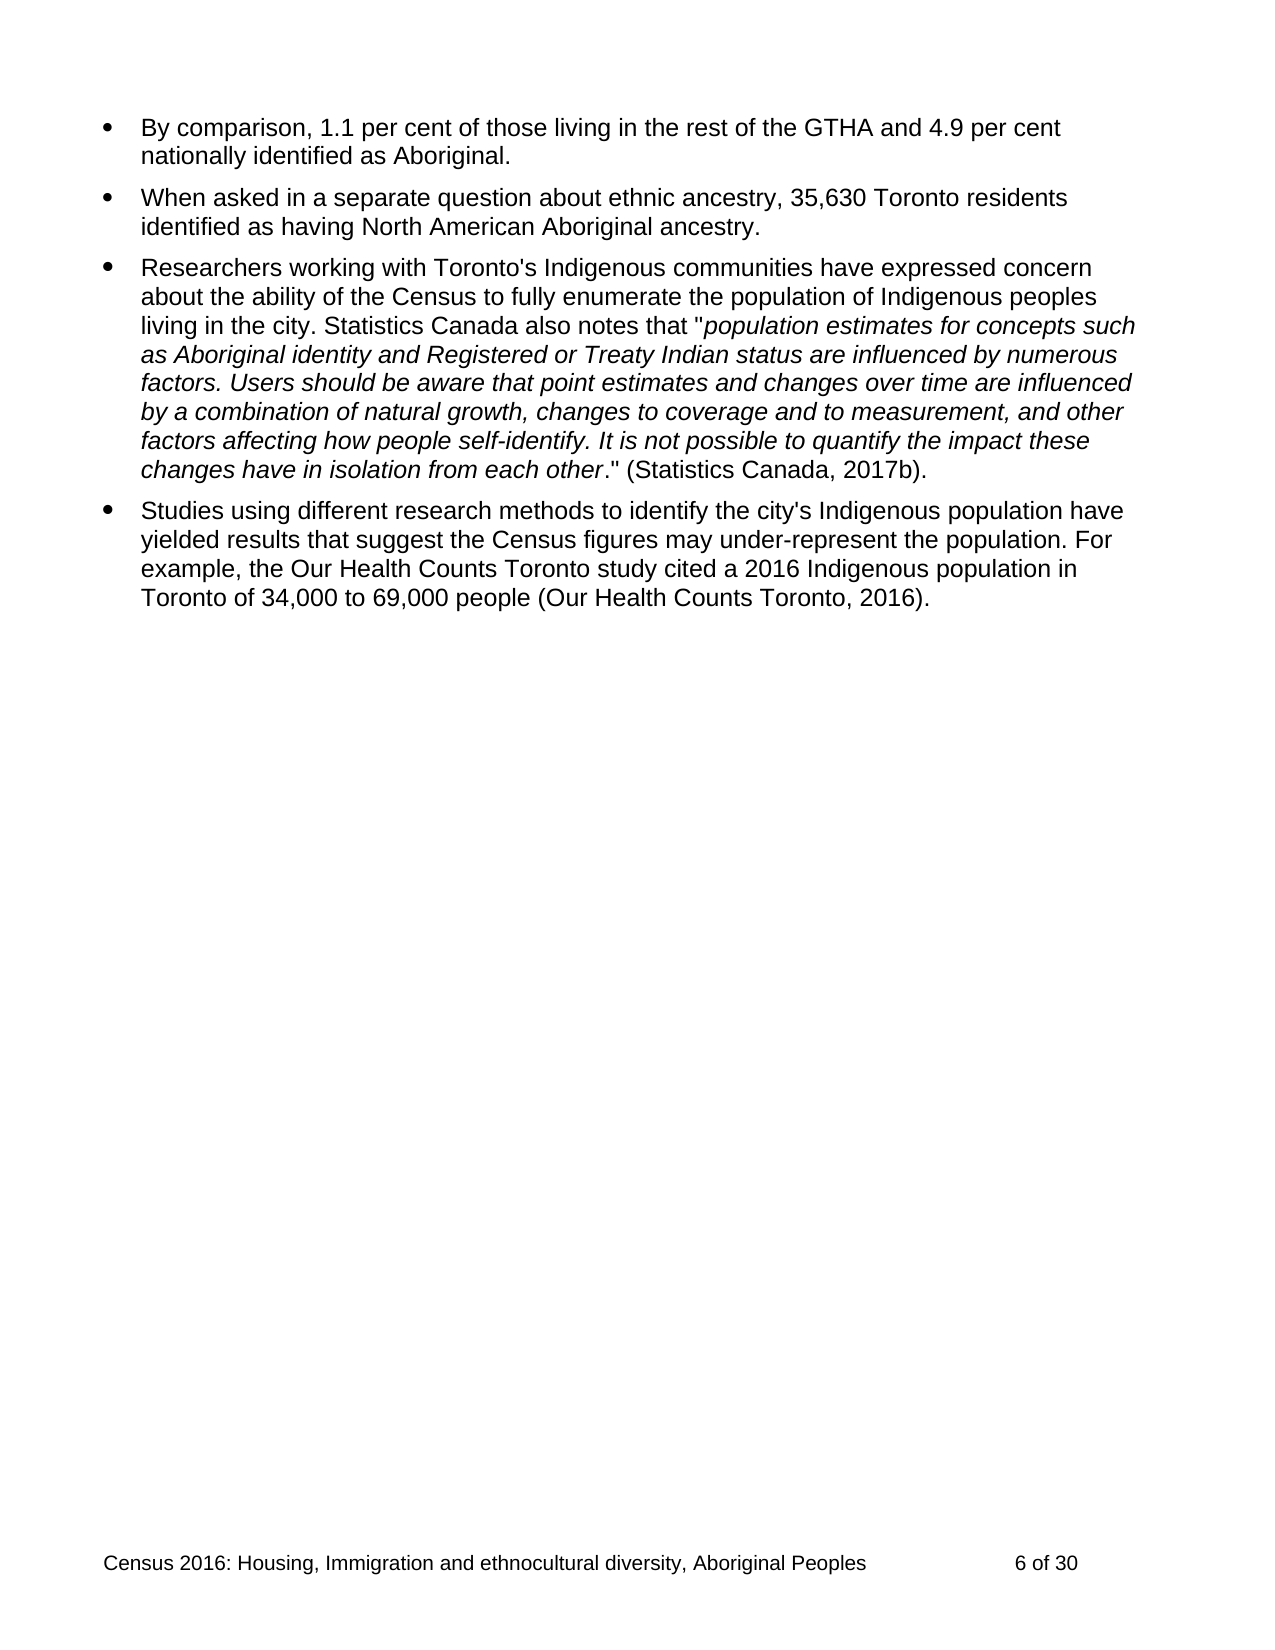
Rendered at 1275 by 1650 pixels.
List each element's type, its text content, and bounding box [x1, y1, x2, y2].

list When asked in a separate question about ethnic ancestry, 35,630 Toronto residents identified as having North American Aboriginal ancestry. [103, 183, 1153, 240]
list Studies using different research methods to identify the city's Indigenous population have yielded results that suggest the Census figures may under-represent the population. For example, the Our Health Counts Toronto study cited a 2016 Indigenous population in Toronto of 34,000 to 69,000 people (Our Health Counts Toronto, 2016). [103, 496, 1153, 611]
list Researchers working with Toronto's Indigenous communities have expressed concern about the ability of the Census to fully enumerate the population of Indigenous peoples living in the city. Statistics Canada also notes that "population estimates for concepts such as Aboriginal identity and Registered or Treaty Indian status are influenced by numerous factors. Users should be aware that point estimates and changes over time are influenced by a combination of natural growth, changes to coverage and to measurement, and other factors affecting how people self-identify. It is not possible to quantify the impact these changes have in isolation from each other." (Statistics Canada, 2017b). [103, 253, 1153, 483]
list By comparison, 1.1 per cent of those living in the rest of the GTHA and 4.9 per cent nationally identified as Aboriginal. [103, 112, 1153, 170]
